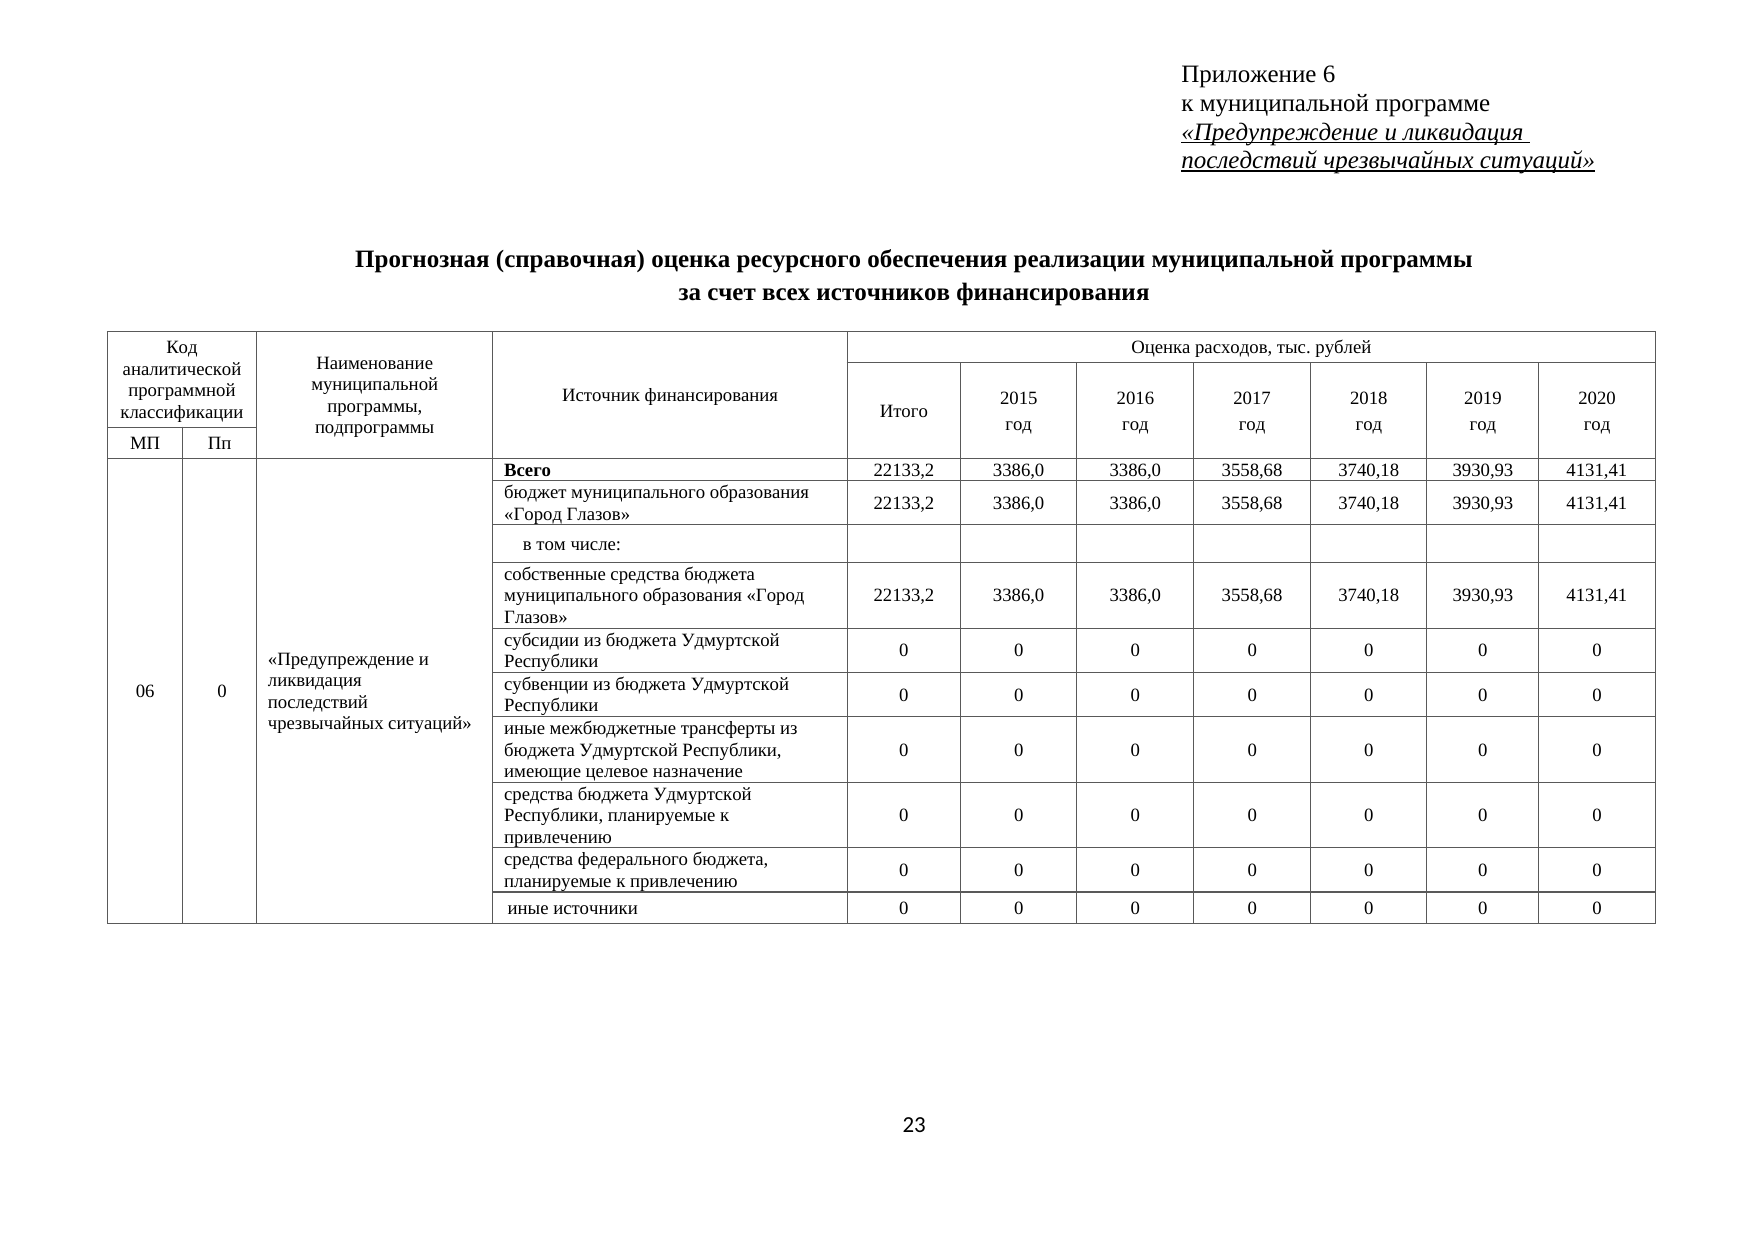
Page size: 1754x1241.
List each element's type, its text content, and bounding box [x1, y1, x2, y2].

table_cell 0 [1539, 893, 1655, 922]
table_cell 3740,18 [1311, 459, 1426, 480]
table_cell 0 [961, 848, 1076, 891]
table_cell 0 [848, 783, 960, 847]
table_cell «Предупреждение и ликвидация последствий чрезвычайных ситуаций» [257, 459, 492, 922]
table_header Источник финансирования [493, 332, 847, 458]
table_cell 2019 год [1427, 363, 1538, 458]
table_cell 3930,93 [1427, 563, 1538, 627]
table_cell 0 [1311, 893, 1426, 922]
table_cell 0 [961, 893, 1076, 922]
table_cell 3740,18 [1311, 481, 1426, 524]
table_cell 0 [1077, 893, 1193, 922]
table_cell 0 [1077, 629, 1193, 672]
table_cell 4131,41 [1539, 563, 1655, 627]
table_cell 2015 год [961, 363, 1076, 458]
table_cell 22133,2 [848, 481, 960, 524]
table_cell средства бюджета Удмуртской Республики, планируемые к привлечению [493, 783, 847, 847]
table_cell 22133,2 [848, 459, 960, 480]
table_cell иные межбюджетные трансферты из бюджета Удмуртской Республики, имеющие целевое назначение [493, 717, 847, 782]
text Приложение 6 [1181, 59, 1710, 88]
table_cell 0 [1194, 783, 1310, 847]
table_cell 3558,68 [1194, 459, 1310, 480]
table_cell 3386,0 [961, 563, 1076, 627]
table_cell 0 [1311, 848, 1426, 891]
table_cell 0 [1311, 717, 1426, 782]
text последствий чрезвычайных ситуаций» [1181, 145, 1710, 174]
table_cell иные источники [493, 893, 847, 922]
table_cell Итого [848, 363, 960, 458]
table_cell 3740,18 [1311, 563, 1426, 627]
table_cell средства федерального бюджета, планируемые к привлечению [493, 848, 847, 891]
table_cell 0 [1194, 629, 1310, 672]
table_cell 0 [961, 783, 1076, 847]
table_cell 2016 год [1077, 363, 1193, 458]
table_cell [1539, 525, 1655, 562]
table_cell субвенции из бюджета Удмуртской Республики [493, 673, 847, 716]
table_cell 0 [1077, 717, 1193, 782]
table_cell 0 [1427, 783, 1538, 847]
table_cell 0 [1311, 783, 1426, 847]
table_cell 0 [848, 673, 960, 716]
table_cell МП [108, 428, 182, 458]
table_cell 0 [1077, 783, 1193, 847]
table_cell 0 [1539, 848, 1655, 891]
table_cell 3386,0 [961, 459, 1076, 480]
table_cell 3558,68 [1194, 563, 1310, 627]
table_cell Всего [493, 459, 847, 480]
table_cell [1311, 525, 1426, 562]
table_cell 3386,0 [1077, 481, 1193, 524]
table_cell [1077, 525, 1193, 562]
table_cell 06 [108, 459, 182, 922]
text к муниципальной программе [1181, 88, 1710, 117]
table_cell 0 [1077, 673, 1193, 716]
table_cell 3558,68 [1194, 481, 1310, 524]
table_cell собственные средства бюджета муниципального образования «Город Глазов» [493, 563, 847, 627]
table_cell 3930,93 [1427, 481, 1538, 524]
table_cell 0 [1539, 673, 1655, 716]
table_cell 3386,0 [1077, 459, 1193, 480]
table_cell 0 [1427, 673, 1538, 716]
table_cell Пп [183, 428, 256, 458]
table_cell 0 [1194, 673, 1310, 716]
text за счет всех источников финансирования [118, 277, 1710, 306]
table_cell [961, 525, 1076, 562]
table_cell 0 [961, 673, 1076, 716]
table_cell 0 [1539, 629, 1655, 672]
table_cell 0 [1427, 893, 1538, 922]
table_cell 3386,0 [1077, 563, 1193, 627]
table_header Наименование муниципальной программы, подпрограммы [257, 332, 492, 458]
table_cell 0 [1194, 717, 1310, 782]
table_cell 4131,41 [1539, 481, 1655, 524]
table_cell бюджет муниципального образования «Город Глазов» [493, 481, 847, 524]
table_cell 0 [1427, 848, 1538, 891]
table_cell 0 [961, 717, 1076, 782]
table_cell 0 [1539, 783, 1655, 847]
table_cell 0 [848, 629, 960, 672]
table_cell 4131,41 [1539, 459, 1655, 480]
table_cell 0 [1311, 629, 1426, 672]
table_cell 2020 год [1539, 363, 1655, 458]
table_cell 0 [1077, 848, 1193, 891]
table_cell 0 [1427, 717, 1538, 782]
table_cell [848, 525, 960, 562]
table_cell 0 [183, 459, 256, 922]
table_cell 0 [848, 848, 960, 891]
table_cell 0 [848, 717, 960, 782]
table_cell [1427, 525, 1538, 562]
table_cell 0 [848, 893, 960, 922]
table_cell 22133,2 [848, 563, 960, 627]
table_cell 3930,93 [1427, 459, 1538, 480]
table_header Код аналитической программной классификации [108, 332, 256, 427]
table_cell 0 [1539, 717, 1655, 782]
table_cell 0 [961, 629, 1076, 672]
table_cell 2017 год [1194, 363, 1310, 458]
table_cell 0 [1194, 848, 1310, 891]
table_cell 2018 год [1311, 363, 1426, 458]
table_cell субсидии из бюджета Удмуртской Республики [493, 629, 847, 672]
table_cell [1194, 525, 1310, 562]
table_cell 3386,0 [961, 481, 1076, 524]
table_cell 0 [1194, 893, 1310, 922]
table_cell в том числе: [493, 525, 847, 562]
table_header Оценка расходов, тыс. рублей [848, 332, 1655, 362]
table_cell 0 [1427, 629, 1538, 672]
text Прогнозная (справочная) оценка ресурсного обеспечения реализации муниципальной программы [118, 244, 1710, 273]
text «Предупреждение и ликвидация [1181, 117, 1710, 145]
table_cell 0 [1311, 673, 1426, 716]
